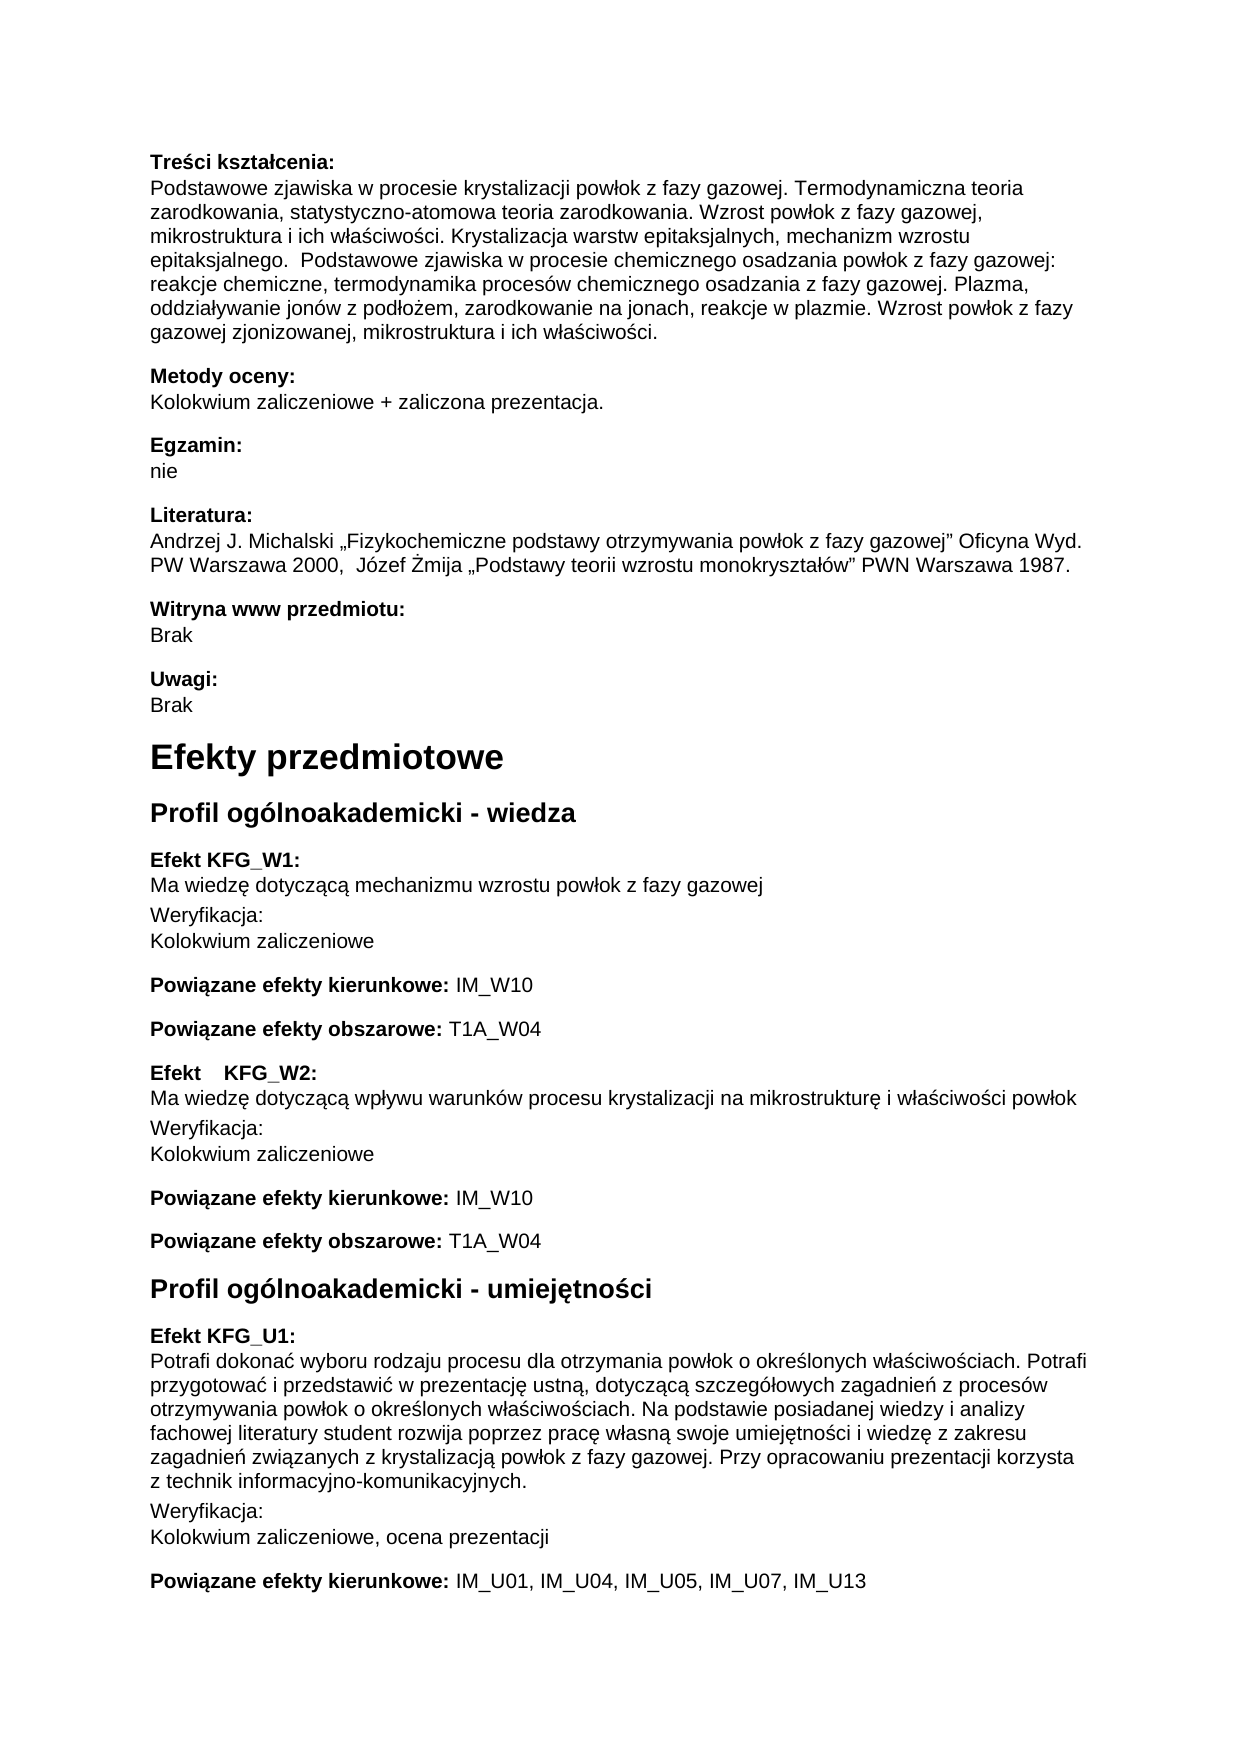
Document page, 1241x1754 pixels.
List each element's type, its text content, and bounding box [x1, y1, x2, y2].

text Kolokwium zaliczeniowe [150, 929, 1090, 953]
text Brak [150, 693, 1090, 717]
text Efekt KFG_W2: [150, 1061, 1090, 1084]
text Brak [150, 623, 1090, 647]
text Powiązane efekty obszarowe: T1A_W04 [150, 1229, 1090, 1253]
text Egzamin: [150, 433, 1090, 457]
text Efekt KFG_W1: [150, 848, 1090, 872]
text Uwagi: [150, 667, 1090, 691]
text Kolokwium zaliczeniowe, ocena prezentacji [150, 1525, 1090, 1549]
text Powiązane efekty kierunkowe: IM_W10 [150, 973, 1090, 997]
text Powiązane efekty obszarowe: T1A_W04 [150, 1017, 1090, 1041]
text Powiązane efekty kierunkowe: IM_U01, IM_U04, IM_U05, IM_U07, IM_U13 [150, 1569, 1090, 1593]
text Weryfikacja: [150, 903, 1090, 927]
subtitle Profil ogólnoakademicki - umiejętności [150, 1273, 1090, 1304]
subtitle Efekty przedmiotowe [150, 736, 1090, 777]
text Metody oceny: [150, 363, 1090, 387]
text Andrzej J. Michalski „Fizykochemiczne podstawy otrzymywania powłok z fazy gazowej” Oficyna Wyd. PW Warszawa 2000, Józef Żmija „Podstawy teorii wzrostu monokryształów” PWN Warszawa 1987. [150, 529, 1090, 577]
text Kolokwium zaliczeniowe + zaliczona prezentacja. [150, 389, 1090, 413]
text Potrafi dokonać wyboru rodzaju procesu dla otrzymania powłok o określonych właściwościach. Potrafi przygotować i przedstawić w prezentację ustną, dotyczącą szczegółowych zagadnień z procesów otrzymywania powłok o określonych właściwościach. Na podstawie posiadanej wiedzy i analizy fachowej literatury student rozwija poprzez pracę własną swoje umiejętności i wiedzę z zakresu zagadnień związanych z krystalizacją powłok z fazy gazowej. Przy opracowaniu prezentacji korzysta z technik informacyjno-komunikacyjnych. [150, 1349, 1090, 1493]
subtitle Profil ogólnoakademicki - wiedza [150, 797, 1090, 828]
text Treści kształcenia: [150, 150, 1090, 174]
text Efekt KFG_U1: [150, 1324, 1090, 1348]
text Weryfikacja: [150, 1499, 1090, 1523]
text Weryfikacja: [150, 1116, 1090, 1140]
text nie [150, 459, 1090, 483]
text Literatura: [150, 503, 1090, 527]
text Podstawowe zjawiska w procesie krystalizacji powłok z fazy gazowej. Termodynamiczna teoria zarodkowania, statystyczno-atomowa teoria zarodkowania. Wzrost powłok z fazy gazowej, mikrostruktura i ich właściwości. Krystalizacja warstw epitaksjalnych, mechanizm wzrostu epitaksjalnego. Podstawowe zjawiska w procesie chemicznego osadzania powłok z fazy gazowej: reakcje chemiczne, termodynamika procesów chemicznego osadzania z fazy gazowej. Plazma, oddziaływanie jonów z podłożem, zarodkowanie na jonach, reakcje w plazmie. Wzrost powłok z fazy gazowej zjonizowanej, mikrostruktura i ich właściwości. [150, 176, 1090, 344]
text Ma wiedzę dotyczącą mechanizmu wzrostu powłok z fazy gazowej [150, 873, 1090, 897]
text Powiązane efekty kierunkowe: IM_W10 [150, 1186, 1090, 1209]
text Ma wiedzę dotyczącą wpływu warunków procesu krystalizacji na mikrostrukturę i właściwości powłok [150, 1086, 1090, 1109]
text Kolokwium zaliczeniowe [150, 1142, 1090, 1166]
text Witryna www przedmiotu: [150, 597, 1090, 621]
